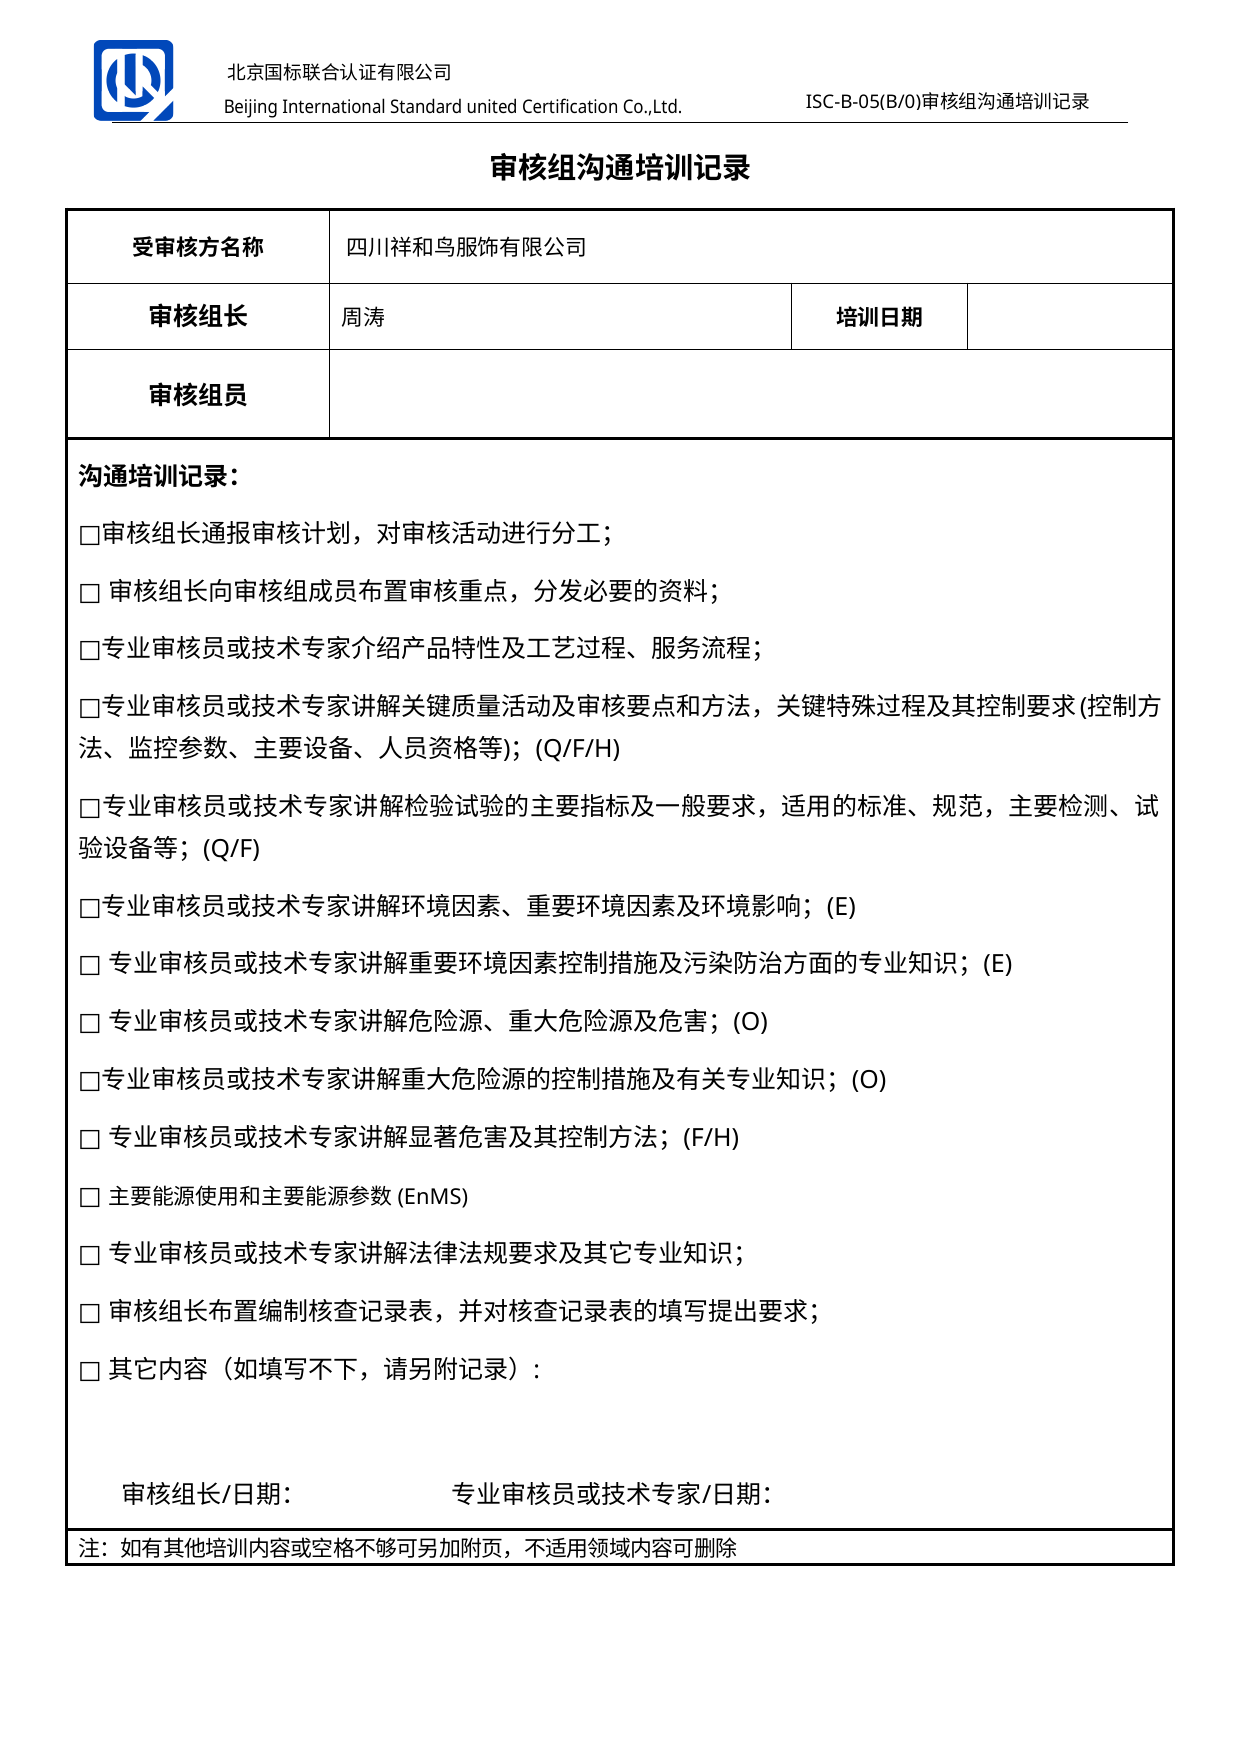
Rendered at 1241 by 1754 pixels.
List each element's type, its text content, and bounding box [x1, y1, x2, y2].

table_header 受审核方名称 [68, 211, 329, 282]
table_cell 培训日期 [792, 284, 967, 349]
table_cell 注：如有其他培训内容或空格不够可另加附页，不适用领域内容可删除 [68, 1531, 1172, 1563]
table_cell 沟通培训记录： □审核组长通报审核计划，对审核活动进行分工； □ 审核组长向审核组成员布置审核重点，分发必要的资料； □专业审核员或技术专家介绍产品特性及工艺过程、服务流程； □专业审核员或技术专家讲解关键质量活动及审核要点和方法，关键特殊过程及其控制要求(控制方法、监控参数、主要设备、人员资格等)；(Q/F/H) □专业审核员或技术专家讲解检验试验的主要指标及一般要求，适用的标准、规范，主要检测、试验设备等；(Q/F) □专业审核员或技术专家讲解环境因素、重要环境因素及环境影响；(E) □ 专业审核员或技术专家讲解重要环境因素控制措施及污染防治方面的专业知识；(E) □ 专业审核员或技术专家讲解危险源、重大危险源及危害；(O) □专业审核员或技术专家讲解重大危险源的控制措施及有关专业知识；(O) □ 专业审核员或技术专家讲解显著危害及其控制方法；(F/H) □ 主要能源使用和主要能源参数 (EnMS) □ 专业审核员或技术专家讲解法律法规要求及其它专业知识； □ 审核组长布置编制核查记录表，并对核查记录表的填写提出要求； □ 其它内容（如填写不下，请另附记录）: 审核组长/日期： 专业审核员或技术专家/日期： [68, 440, 1172, 1528]
table_cell 审核组员 [68, 350, 329, 437]
text 审核组沟通培训记录 [112, 144, 1128, 186]
picture [93, 40, 174, 121]
table_header 四川祥和鸟服饰有限公司 [330, 211, 1172, 282]
table_cell [330, 350, 1172, 437]
table_cell [968, 284, 1172, 349]
table_cell 周涛 [330, 284, 791, 349]
table_cell 审核组长 [68, 284, 329, 349]
